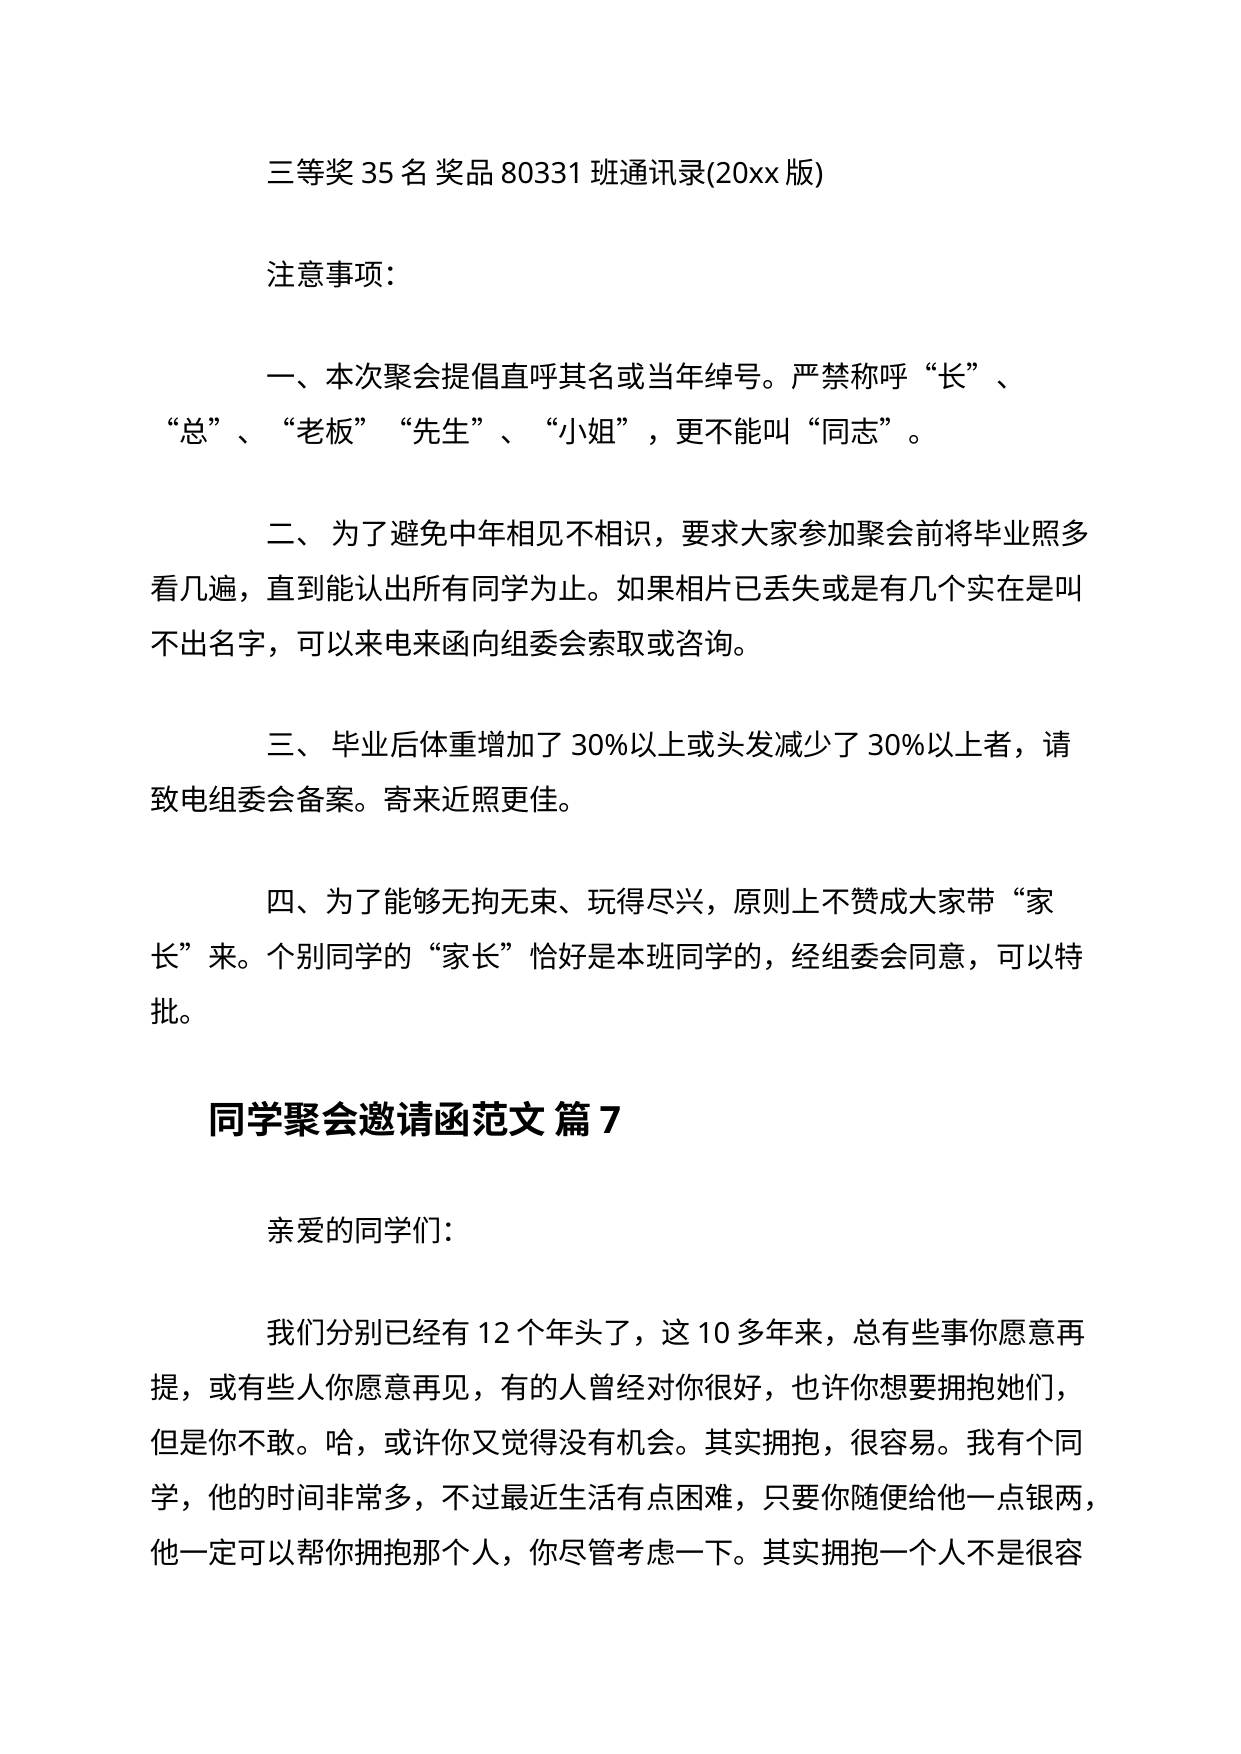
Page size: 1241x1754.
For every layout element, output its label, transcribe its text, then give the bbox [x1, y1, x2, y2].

text 二、 为了避免中年相见不相识，要求大家参加聚会前将毕业照多看几遍，直到能认出所有同学为止。如果相片已丢失或是有几个实在是叫不出名字，可以来电来函向组委会索取或咨询。 [150, 510, 1090, 662]
text 注意事项： [150, 252, 1090, 294]
text 三等奖 35名 奖品 80331班通讯录(20xx版) [150, 150, 1090, 192]
text 同学聚会邀请函范文 篇7 [150, 1090, 1090, 1145]
text 一、本次聚会提倡直呼其名或当年绰号。严禁称呼“长”、“总”、“老板”“先生”、“小姐”，更不能叫“同志”。 [150, 354, 1090, 451]
text 四、为了能够无拘无束、玩得尽兴，原则上不赞成大家带“家长”来。个别同学的“家长”恰好是本班同学的，经组委会同意，可以特批。 [150, 879, 1090, 1031]
text 亲爱的同学们： [150, 1208, 1090, 1250]
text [150, 1310, 1090, 1572]
text 三、 毕业后体重增加了30%以上或头发减少了30%以上者，请致电组委会备案。寄来近照更佳。 [150, 722, 1090, 819]
